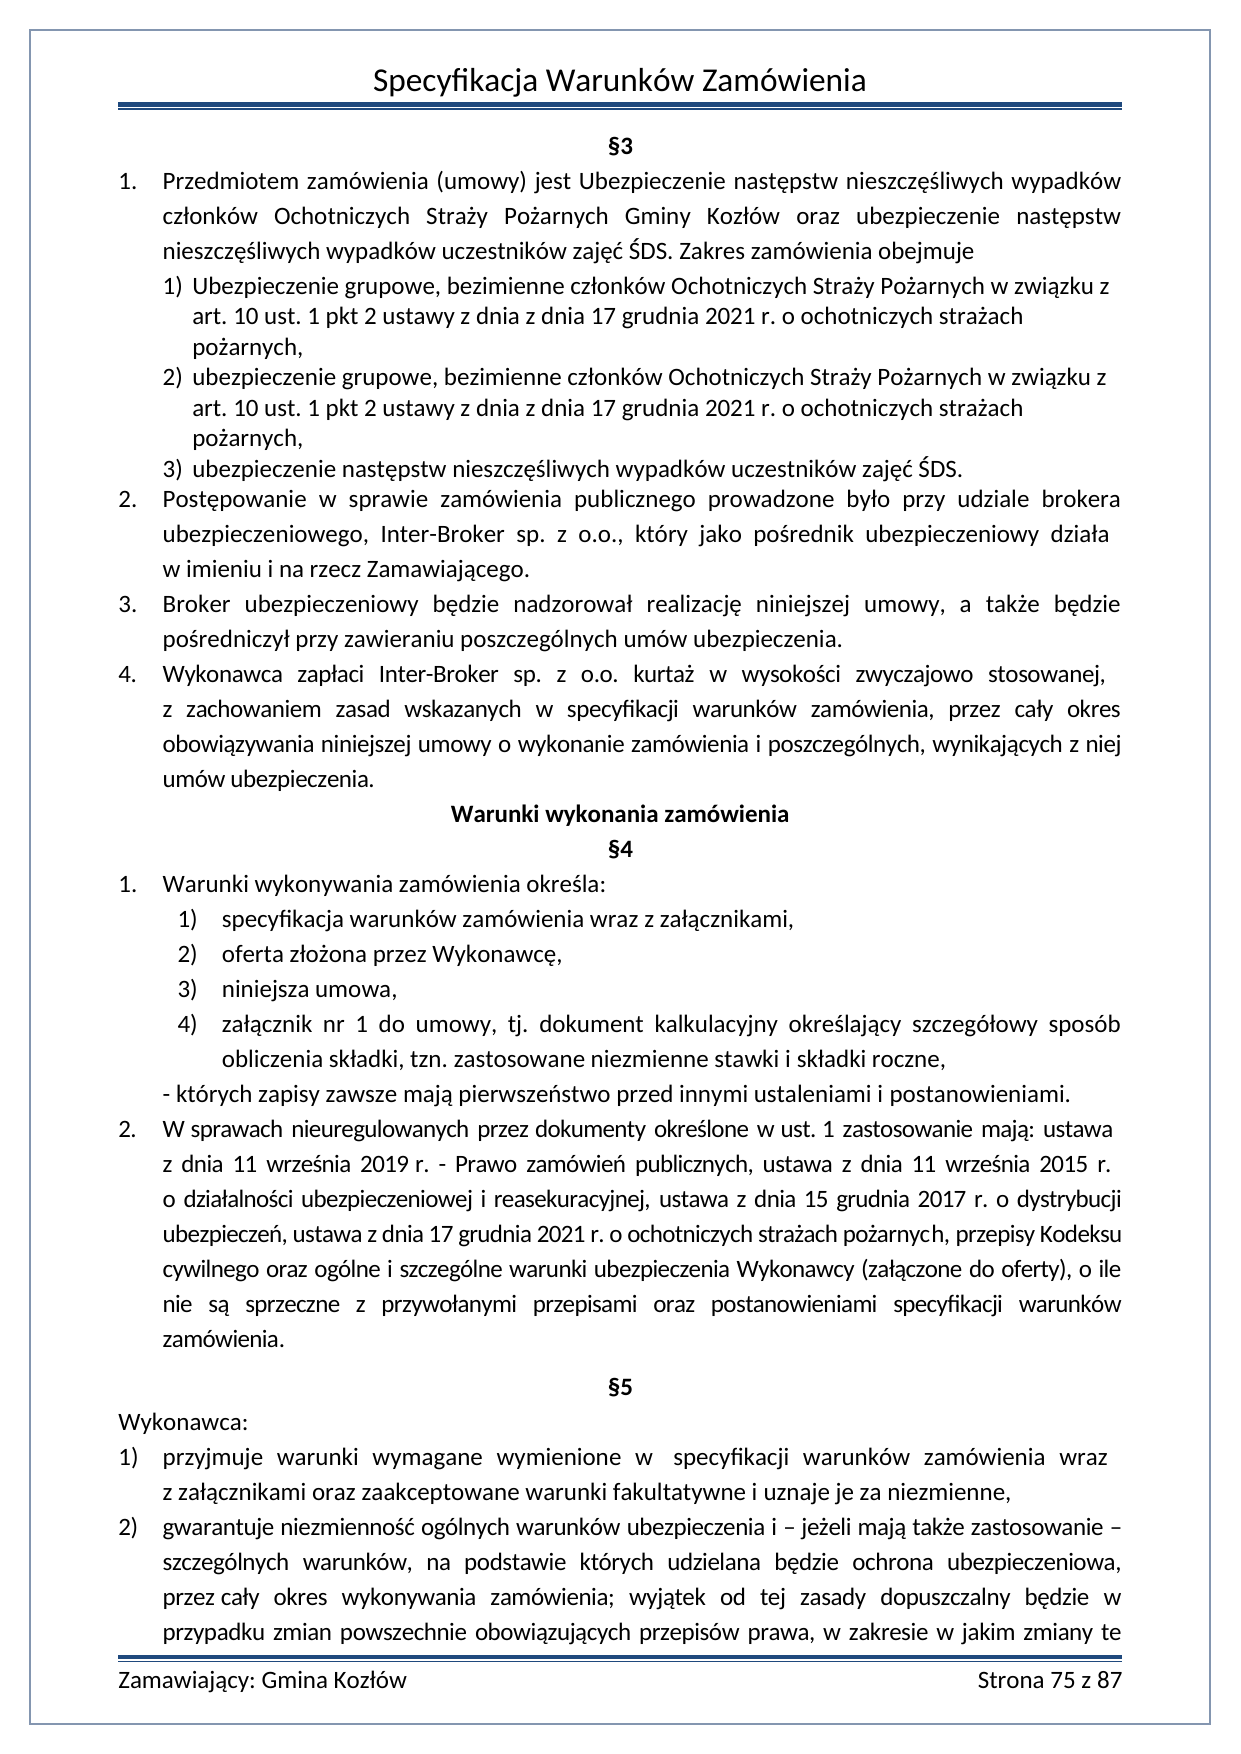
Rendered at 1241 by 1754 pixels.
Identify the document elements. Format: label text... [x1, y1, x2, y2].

text §3 [118, 130, 1122, 160]
text §5 [118, 1371, 1122, 1402]
list Postępowanie w sprawie zamówienia publicznego prowadzone było przy udziale brokera ubezpieczeniowego, Inter-Broker sp. z o.o., który jako pośrednik ubezpieczeniowy działa w imieniu i na rzecz Zamawiającego. [118, 483, 1122, 584]
list ubezpieczenie grupowe, bezimienne członków Ochotniczych Straży Pożarnych w związku z art. 10 ust. 1 pkt 2 ustawy z dnia z dnia 17 grudnia 2021 r. o ochotniczych strażach pożarnych, [162, 361, 1122, 453]
list Wykonawca zapłaci Inter-Broker sp. z o.o. kurtaż w wysokości zwyczajowo stosowanej, z zachowaniem zasad wskazanych w specyfikacji warunków zamówienia, przez cały okres obowiązywania niniejszej umowy o wykonanie zamówienia i poszczególnych, wynikających z niej umów ubezpieczenia. [118, 658, 1122, 794]
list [118, 1511, 1122, 1647]
list załącznik nr 1 do umowy, tj. dokument kalkulacyjny określający szczegółowy sposób obliczenia składki, tzn. zastosowane niezmienne stawki i składki roczne, [177, 1008, 1122, 1074]
text - których zapisy zawsze mają pierwszeństwo przed innymi ustaleniami i postanowieniami. [162, 1078, 1122, 1109]
list specyfikacja warunków zamówienia wraz z załącznikami, [177, 903, 1122, 934]
list W sprawach nieuregulowanych przez dokumenty określone w ust. 1 zastosowanie mają: ustawa z dnia 11 września 2019 r. - Prawo zamówień publicznych, ustawa z dnia 11 września 2015 r. o działalności ubezpieczeniowej i reasekuracyjnej, ustawa z dnia 15 grudnia 2017 r. o dystrybucji ubezpieczeń, ustawa z dnia 17 grudnia 2021 r. o ochotniczych strażach pożarnych, przepisy Kodeksu cywilnego oraz ogólne i szczególne warunki ubezpieczenia Wykonawcy (załączone do oferty), o ile nie są sprzeczne z przywołanymi przepisami oraz postanowieniami specyfikacji warunków zamówienia. [118, 1113, 1122, 1354]
list Przedmiotem zamówienia (umowy) jest Ubezpieczenie następstw nieszczęśliwych wypadków członków Ochotniczych Straży Pożarnych Gminy Kozłów oraz ubezpieczenie następstw nieszczęśliwych wypadków uczestników zajęć ŚDS. Zakres zamówienia obejmuje [118, 165, 1122, 265]
list ubezpieczenie następstw nieszczęśliwych wypadków uczestników zajęć ŚDS. [162, 453, 1122, 483]
text Warunki wykonania zamówienia [118, 798, 1122, 829]
list Ubezpieczenie grupowe, bezimienne członków Ochotniczych Straży Pożarnych w związku z art. 10 ust. 1 pkt 2 ustawy z dnia z dnia 17 grudnia 2021 r. o ochotniczych strażach pożarnych, [162, 270, 1122, 361]
list Broker ubezpieczeniowy będzie nadzorował realizację niniejszej umowy, a także będzie pośredniczył przy zawieraniu poszczególnych umów ubezpieczenia. [118, 588, 1122, 654]
list oferta złożona przez Wykonawcę, [177, 938, 1122, 969]
text Wykonawca: [118, 1406, 1122, 1437]
list Warunki wykonywania zamówienia określa: [118, 868, 1122, 899]
list przyjmuje warunki wymagane wymienione w specyfikacji warunków zamówienia wraz z załącznikami oraz zaakceptowane warunki fakultatywne i uznaje je za niezmienne, [118, 1441, 1122, 1507]
list niniejsza umowa, [177, 973, 1122, 1004]
text §4 [118, 833, 1122, 864]
